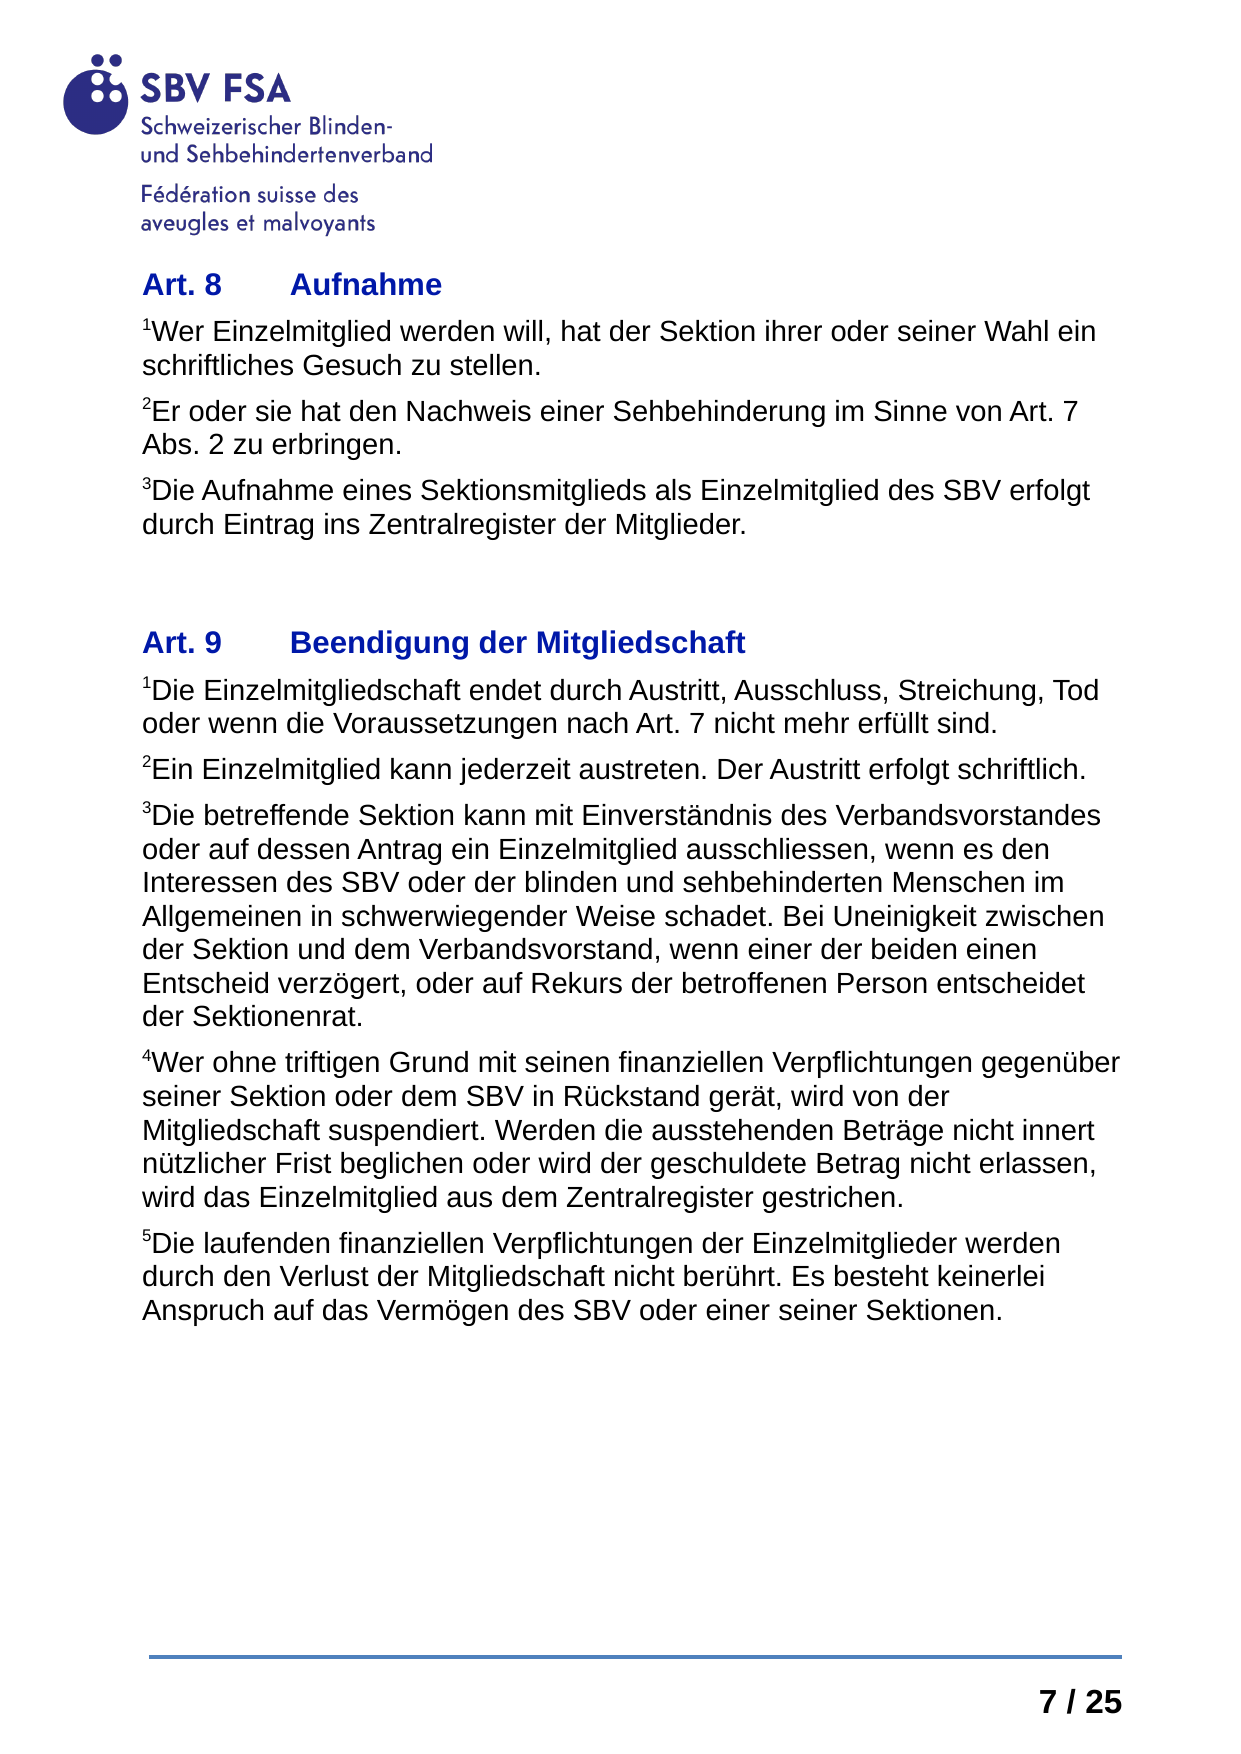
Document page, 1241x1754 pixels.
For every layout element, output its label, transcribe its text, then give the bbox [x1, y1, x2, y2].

list 3Die Aufnahme eines Sektionsmitglieds als Einzelmitglied des SBV erfolgt durch Eintrag ins Zentralregister der Mitglieder. [142, 473, 1122, 541]
text 3Die betreffende Sektion kann mit Einverständnis des Verbandsvorstandes oder auf dessen Antrag ein Einzelmitglied ausschliessen, wenn es den Interessen des SBV oder der blinden und sehbehinderten Menschen im Allgemeinen in schwerwiegender Weise schadet. Bei Uneinigkeit zwischen der Sektion und dem Verbandsvorstand, wenn einer der beiden einen Entscheid verzögert, oder auf Rekurs der betroffenen Person entscheidet der Sektionenrat. [142, 798, 1122, 1033]
text 4Wer ohne triftigen Grund mit seinen finanziellen Verpflichtungen gegenüber seiner Sektion oder dem SBV in Rückstand gerät, wird von der Mitgliedschaft suspendiert. Werden die ausstehenden Beträge nicht innert nützlicher Frist beglichen oder wird der geschuldete Betrag nicht erlassen, wird das Einzelmitglied aus dem Zentralregister gestrichen. [142, 1045, 1122, 1213]
text 2Ein Einzelmitglied kann jederzeit austreten. Der Austritt erfolgt schriftlich. [142, 752, 1122, 786]
text 1Die Einzelmitgliedschaft endet durch Austritt, Ausschluss, Streichung, Tod oder wenn die Voraussetzungen nach Art. 7 nicht mehr erfüllt sind. [142, 672, 1122, 739]
subtitle Art. 9 Beendigung der Mitgliedschaft [142, 624, 1122, 660]
list 1Wer Einzelmitglied werden will, hat der Sektion ihrer oder seiner Wahl ein schriftliches Gesuch zu stellen. [142, 314, 1122, 381]
list 2Er oder sie hat den Nachweis einer Sehbehinderung im Sinne von Art. 7 Abs. 2 zu erbringen. [142, 394, 1122, 461]
subtitle Art. 8 Aufnahme [142, 266, 1122, 302]
picture [62, 53, 435, 237]
text 5Die laufenden finanziellen Verpflichtungen der Einzelmitglieder werden durch den Verlust der Mitgliedschaft nicht berührt. Es besteht keinerlei Anspruch auf das Vermögen des SBV oder einer seiner Sektionen. [142, 1226, 1122, 1326]
